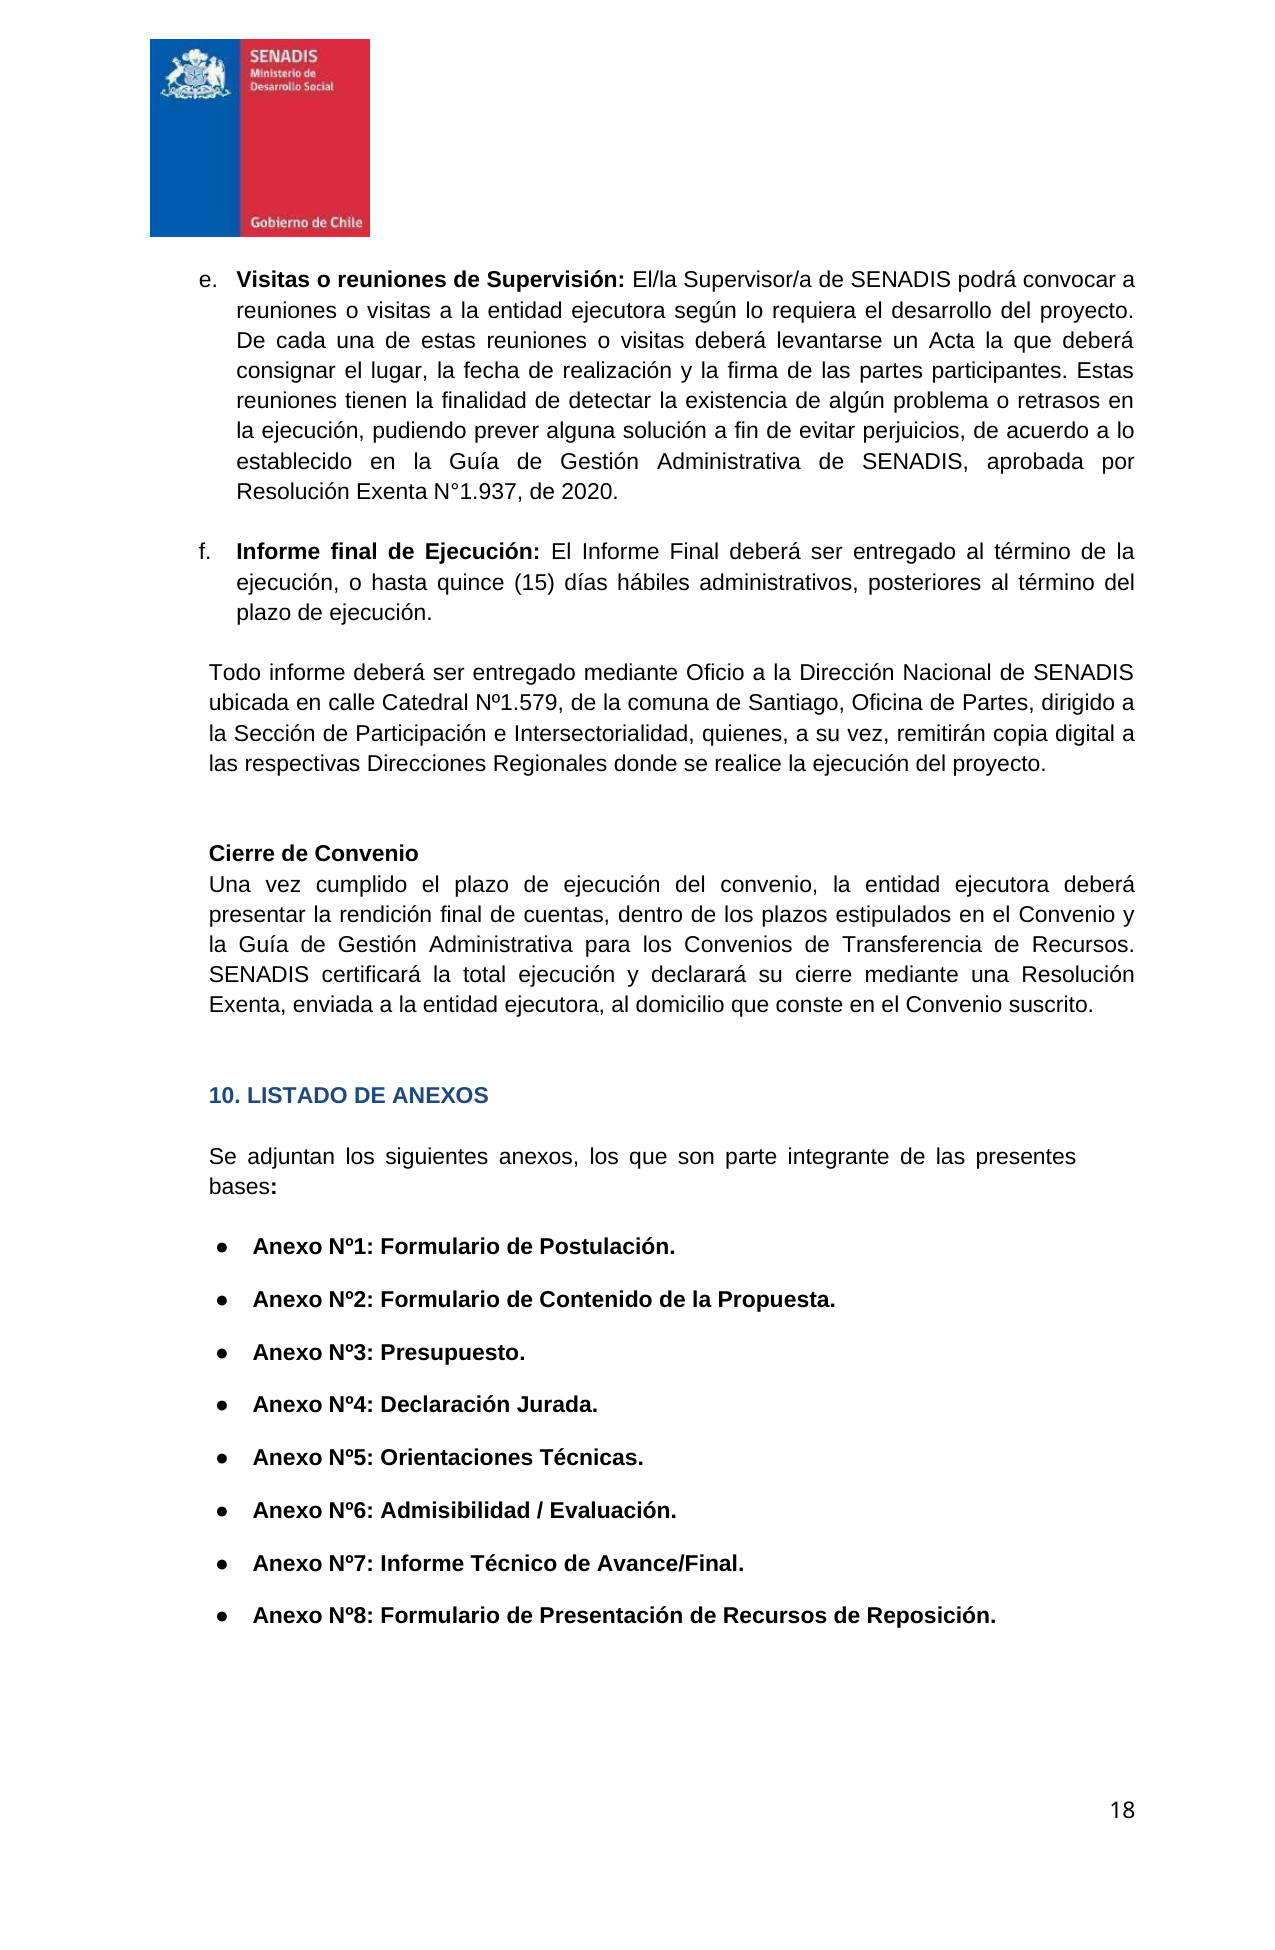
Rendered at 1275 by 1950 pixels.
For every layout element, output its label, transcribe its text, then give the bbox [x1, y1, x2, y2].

text Una vez cumplido el plazo de ejecución del convenio, la entidad ejecutora deberá presentar la rendición final de cuentas, dentro de los plazos estipulados en el Convenio y la Guía de Gestión Administrativa para los Convenios de Transferencia de Recursos. SENADIS certificará la total ejecución y declarará su cierre mediante una Resolución Exenta, enviada a la entidad ejecutora, al domicilio que conste en el Convenio suscrito. [209, 871, 1135, 1018]
list Anexo Nº4: Declaración Jurada. [215, 1391, 920, 1418]
text Se adjuntan los siguientes anexos, los que son parte integrante de las presentes bases: [209, 1143, 1077, 1199]
text 10. LISTADO DE ANEXOS [209, 1082, 1135, 1108]
picture [150, 39, 371, 237]
list Anexo Nº8: Formulario de Presentación de Recursos de Reposición. [215, 1602, 1140, 1628]
list Anexo Nº5: Orientaciones Técnicas. [215, 1444, 920, 1470]
list Anexo Nº6: Admisibilidad / Evaluación. [215, 1497, 920, 1523]
list Visitas o reuniones de Supervisión: El/la Supervisor/a de SENADIS podrá convocar a reuniones o visitas a la entidad ejecutora según lo requiera el desarrollo del proyecto. De cada una de estas reuniones o visitas deberá levantarse un Acta la que deberá consignar el lugar, la fecha de realización y la firma de las partes participantes. Estas reuniones tienen la finalidad de detectar la existencia de algún problema o retrasos en la ejecución, pudiendo prever alguna solución a fin de evitar perjuicios, de acuerdo a lo establecido en la Guía de Gestión Administrativa de SENADIS, aprobada por Resolución Exenta N°1.937, de 2020. [199, 266, 1135, 504]
text Todo informe deberá ser entregado mediante Oficio a la Dirección Nacional de SENADIS ubicada en calle Catedral Nº1.579, de la comuna de Santiago, Oficina de Partes, dirigido a la Sección de Participación e Intersectorialidad, quienes, a su vez, remitirán copia digital a las respectivas Direcciones Regionales donde se realice la ejecución del proyecto. [209, 659, 1135, 776]
list Anexo Nº1: Formulario de Postulación. [215, 1233, 920, 1259]
text Cierre de Convenio [209, 840, 1135, 867]
list Informe final de Ejecución: El Informe Final deberá ser entregado al término de la ejecución, o hasta quince (15) días hábiles administrativos, posteriores al término del plazo de ejecución. [199, 538, 1135, 625]
list Anexo Nº2: Formulario de Contenido de la Propuesta. [215, 1286, 920, 1312]
list Anexo Nº3: Presupuesto. [215, 1339, 920, 1365]
list Anexo Nº7: Informe Técnico de Avance/Final. [215, 1549, 920, 1576]
